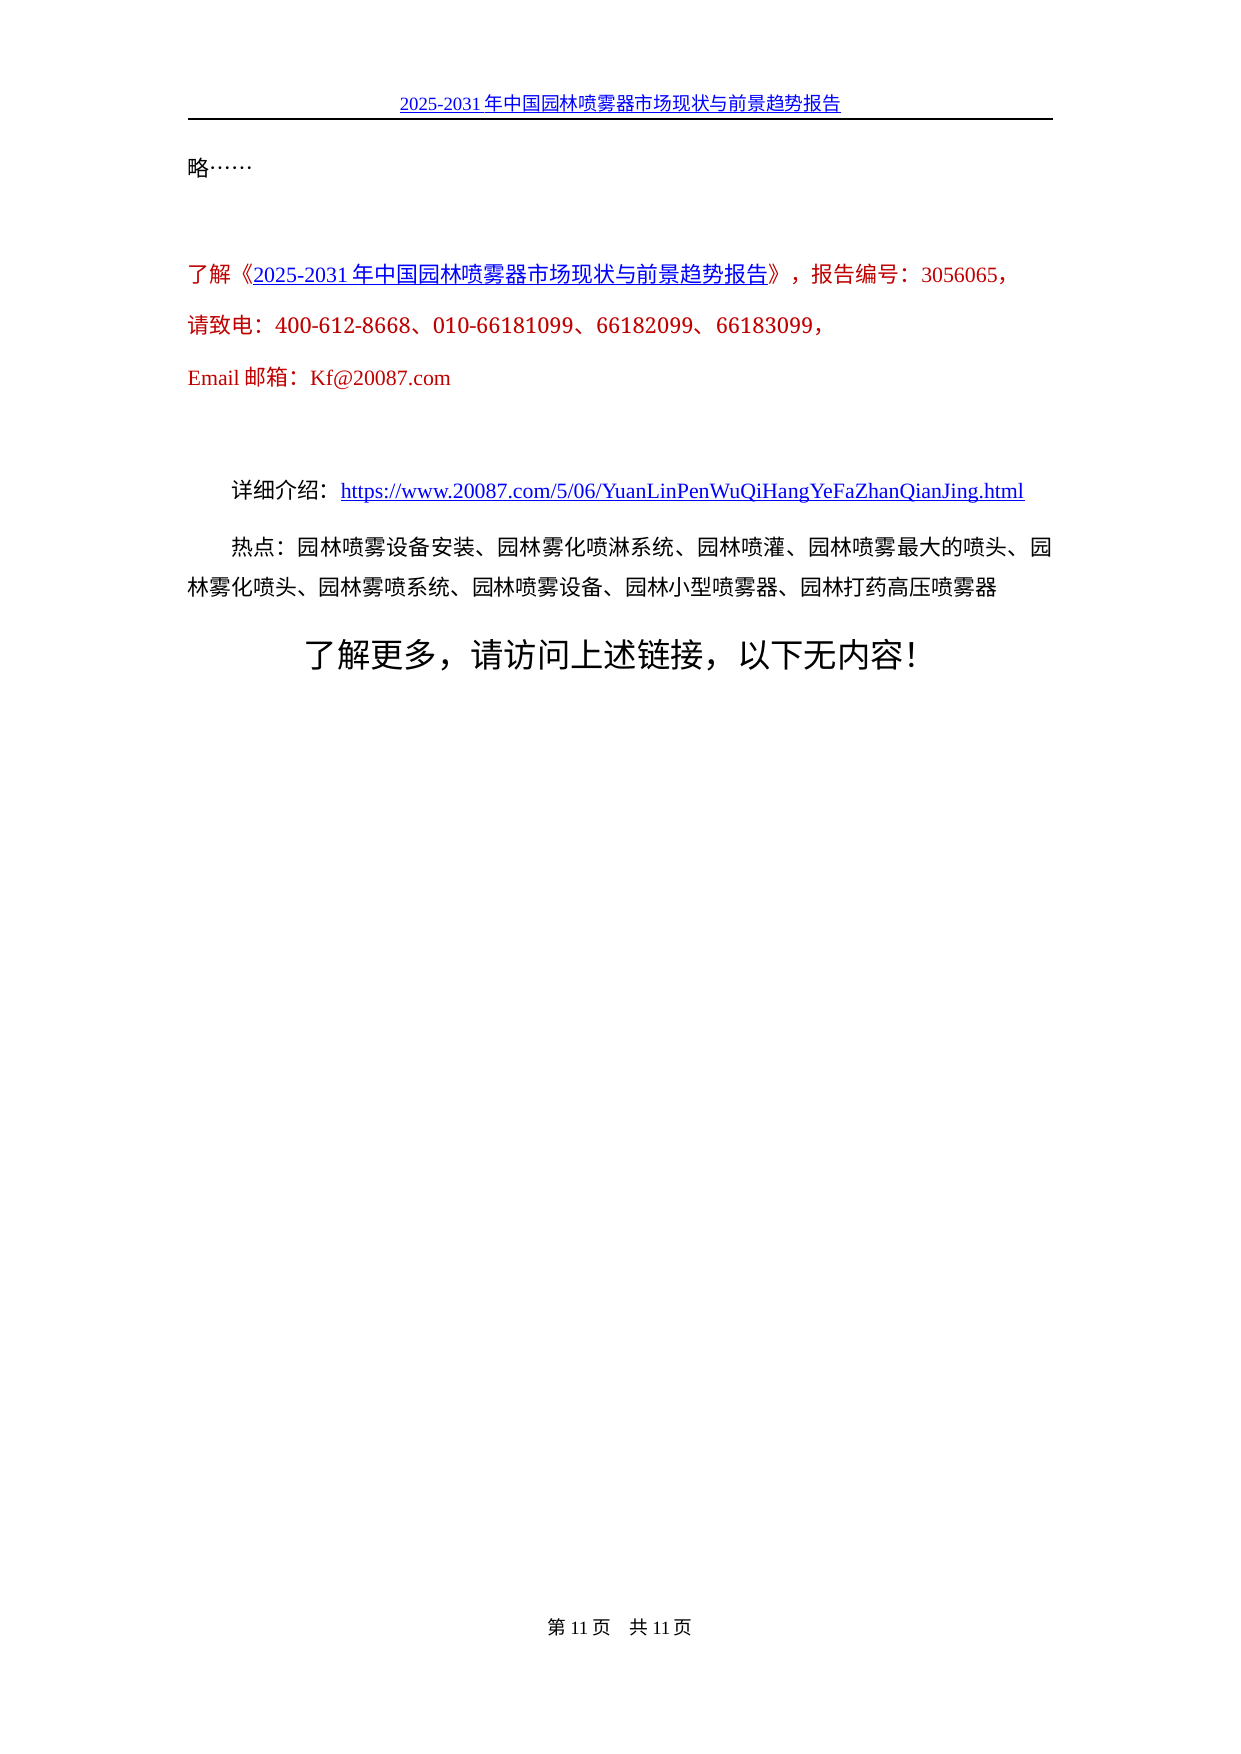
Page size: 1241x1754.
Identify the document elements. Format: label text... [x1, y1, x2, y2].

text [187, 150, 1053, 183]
title 了解更多，请访问上述链接，以下无内容！ [187, 620, 1053, 685]
text 热点：园林喷雾设备安装、园林雾化喷淋系统、园林喷灌、园林喷雾最大的喷头、园林雾化喷头、园林雾喷系统、园林喷雾设备、园林小型喷雾器、园林打药高压喷雾器 [187, 529, 1053, 602]
text 了解《2025-2031年中国园林喷雾器市场现状与前景趋势报告》，报告编号：3056065， [187, 257, 1053, 289]
text 请致电：400-612-8668、010-66181099、66182099、66183099， [187, 308, 1053, 341]
text Email邮箱：Kf@20087.com [187, 360, 1053, 392]
text 详细介绍：https://www.20087.com/5/06/YuanLinPenWuQiHangYeFaZhanQianJing.html [187, 473, 1053, 505]
